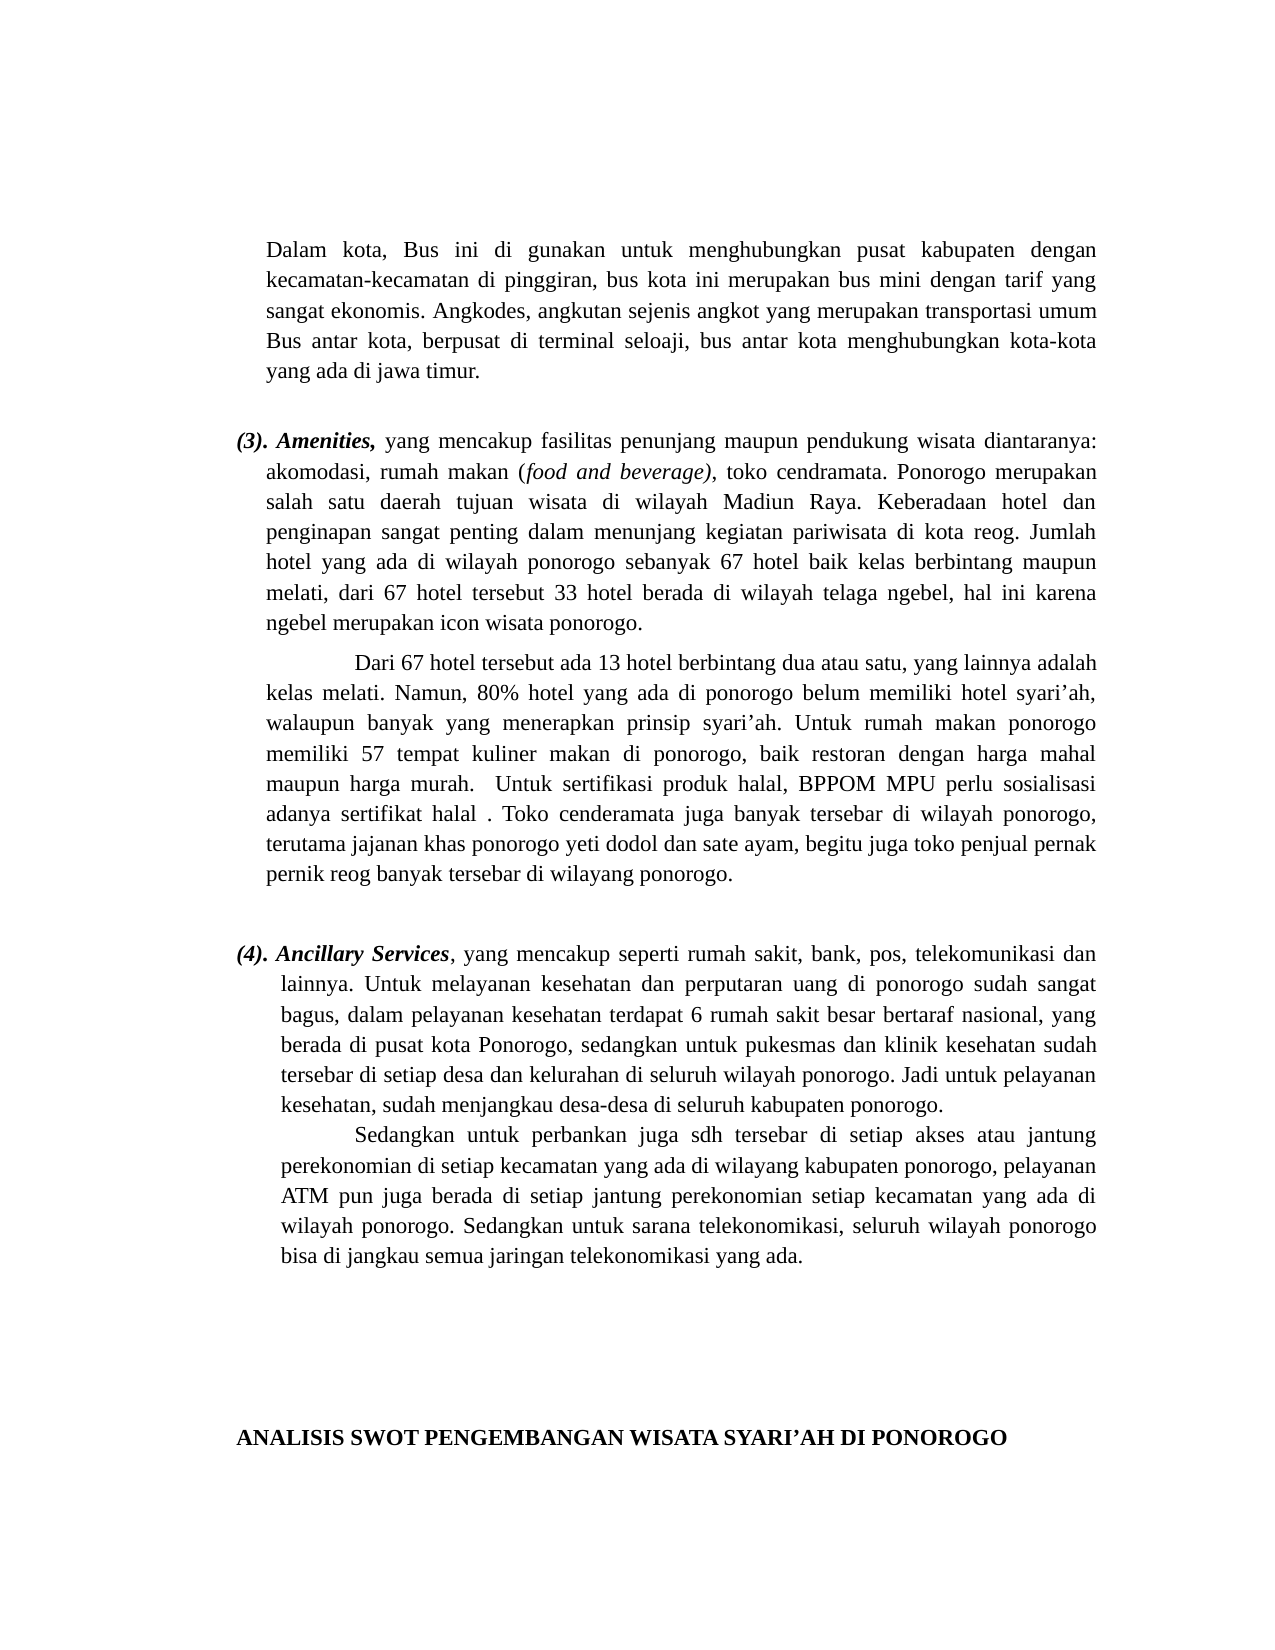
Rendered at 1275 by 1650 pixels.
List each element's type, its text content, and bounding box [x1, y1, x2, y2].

text (4). Ancillary Services, yang mencakup seperti rumah sakit, bank, pos, telekomunikasi dan lainnya. Untuk melayanan kesehatan dan perputaran uang di ponorogo sudah sangat bagus, dalam pelayanan kesehatan terdapat 6 rumah sakit besar bertaraf nasional, yang berada di pusat kota Ponorogo, sedangkan untuk pukesmas dan klinik kesehatan sudah tersebar di setiap desa dan kelurahan di seluruh wilayah ponorogo. Jadi untuk pelayanan kesehatan, sudah menjangkau desa-desa di seluruh kabupaten ponorogo. [236, 940, 1098, 1118]
text ANALISIS SWOT PENGEMBANGAN WISATA SYARI’AH DI PONOROGO [236, 1424, 1098, 1450]
text Sedangkan untuk perbankan juga sdh tersebar di setiap akses atau jantung perekonomian di setiap kecamatan yang ada di wilayang kabupaten ponorogo, pelayanan ATM pun juga berada di setiap jantung perekonomian setiap kecamatan yang ada di wilayah ponorogo. Sedangkan untuk sarana telekonomikasi, seluruh wilayah ponorogo bisa di jangkau semua jaringan telekonomikasi yang ada. [281, 1122, 1098, 1269]
text Dari 67 hotel tersebut ada 13 hotel berbintang dua atau satu, yang lainnya adalah kelas melati. Namun, 80% hotel yang ada di ponorogo belum memiliki hotel syari’ah, walaupun banyak yang menerapkan prinsip syari’ah. Untuk rumah makan ponorogo memiliki 57 tempat kuliner makan di ponorogo, baik restoran dengan harga mahal maupun harga murah. Untuk sertifikasi produk halal, BPPOM MPU perlu sosialisasi adanya sertifikat halal . Toko cenderamata juga banyak tersebar di wilayah ponorogo, terutama jajanan khas ponorogo yeti dodol dan sate ayam, begitu juga toko penjual pernak pernik reog banyak tersebar di wilayang ponorogo. [266, 649, 1098, 887]
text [266, 236, 1098, 383]
text (3). Amenities, yang mencakup fasilitas penunjang maupun pendukung wisata diantaranya: akomodasi, rumah makan (food and beverage), toko cendramata. Ponorogo merupakan salah satu daerah tujuan wisata di wilayah Madiun Raya. Keberadaan hotel dan penginapan sangat penting dalam menunjang kegiatan pariwisata di kota reog. Jumlah hotel yang ada di wilayah ponorogo sebanyak 67 hotel baik kelas berbintang maupun melati, dari 67 hotel tersebut 33 hotel berada di wilayah telaga ngebel, hal ini karena ngebel merupakan icon wisata ponorogo. [236, 427, 1098, 635]
